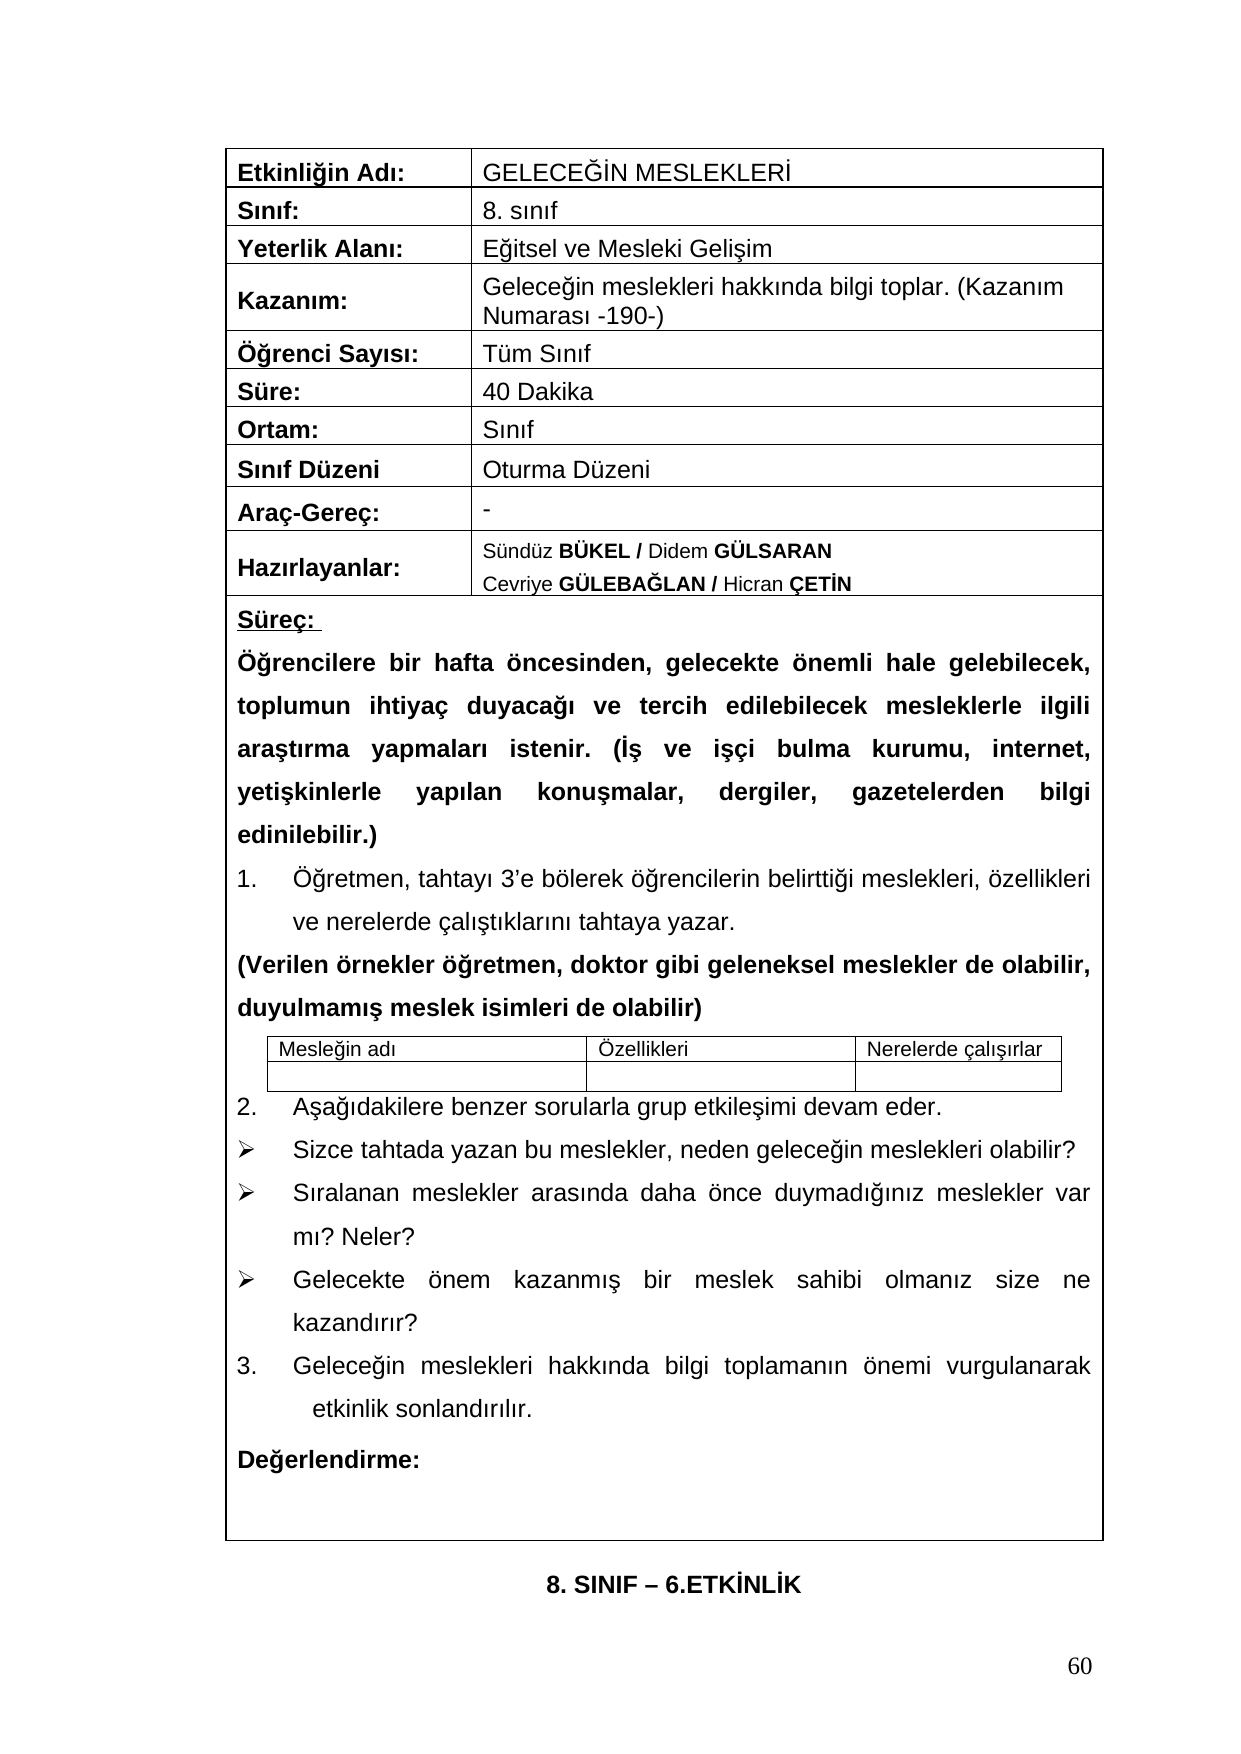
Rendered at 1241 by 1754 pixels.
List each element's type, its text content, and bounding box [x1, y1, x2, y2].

table_cell Öğrenci Sayısı: [227, 331, 471, 368]
table_cell Geleceğin meslekleri hakkında bilgi toplar. (Kazanım Numarası -190-) [472, 264, 1102, 329]
table_cell Oturma Düzeni [472, 445, 1102, 486]
table_cell Eğitsel ve Mesleki Gelişim [472, 226, 1102, 263]
table_cell 8. sınıf [472, 188, 1102, 224]
table_cell - [472, 487, 1102, 530]
table_cell Yeterlik Alanı: [227, 226, 471, 263]
text 8. SINIF – 6.ETKİNLİK [255, 1570, 1092, 1598]
table_cell Sınıf [472, 407, 1102, 444]
table_header GELECEĞİN MESLEKLERİ [472, 149, 1102, 186]
table_cell Süreç: Öğrencilere bir hafta öncesinden, gelecekte önemli hale gelebilecek, toplumun ihtiyaç duyacağı ve tercih edilebilecek mesleklerle ilgili araştırma yapmaları istenir. (İş ve işçi bulma kurumu, internet, yetişkinlerle yapılan konuşmalar, dergiler, gazetelerden bilgi edinilebilir.) Öğretmen, tahtayı 3’e bölerek öğrencilerin belirttiği meslekleri, özellikleri ve nerelerde çalıştıklarını tahtaya yazar. (Verilen örnekler öğretmen, doktor gibi geleneksel meslekler de olabilir, duyulmamış meslek isimleri de olabilir) Aşağıdakilere benzer sorularla grup etkileşimi devam eder. Sizce tahtada yazan bu meslekler, neden geleceğin meslekleri olabilir? Sıralanan meslekler arasında daha önce duymadığınız meslekler var mı? Neler? Gelecekte önem kazanmış bir meslek sahibi olmanız size ne kazandırır? Geleceğin meslekleri hakkında bilgi toplamanın önemi vurgulanarak etkinlik sonlandırılır. Değerlendirme: [227, 596, 1102, 1540]
table_header Etkinliğin Adı: [227, 149, 471, 186]
table_cell Tüm Sınıf [472, 331, 1102, 368]
table_cell Araç-Gereç: [227, 487, 471, 530]
table_cell Sündüz BÜKEL / Didem GÜLSARAN Cevriye GÜLEBAĞLAN / Hicran ÇETİN [472, 531, 1102, 595]
table_cell Hazırlayanlar: [227, 531, 471, 595]
table_cell Sınıf: [227, 188, 471, 224]
table_cell Sınıf Düzeni [227, 445, 471, 486]
table_cell Süre: [227, 369, 471, 406]
table_cell Kazanım: [227, 264, 471, 329]
table_cell 40 Dakika [472, 369, 1102, 406]
table_cell Ortam: [227, 407, 471, 444]
